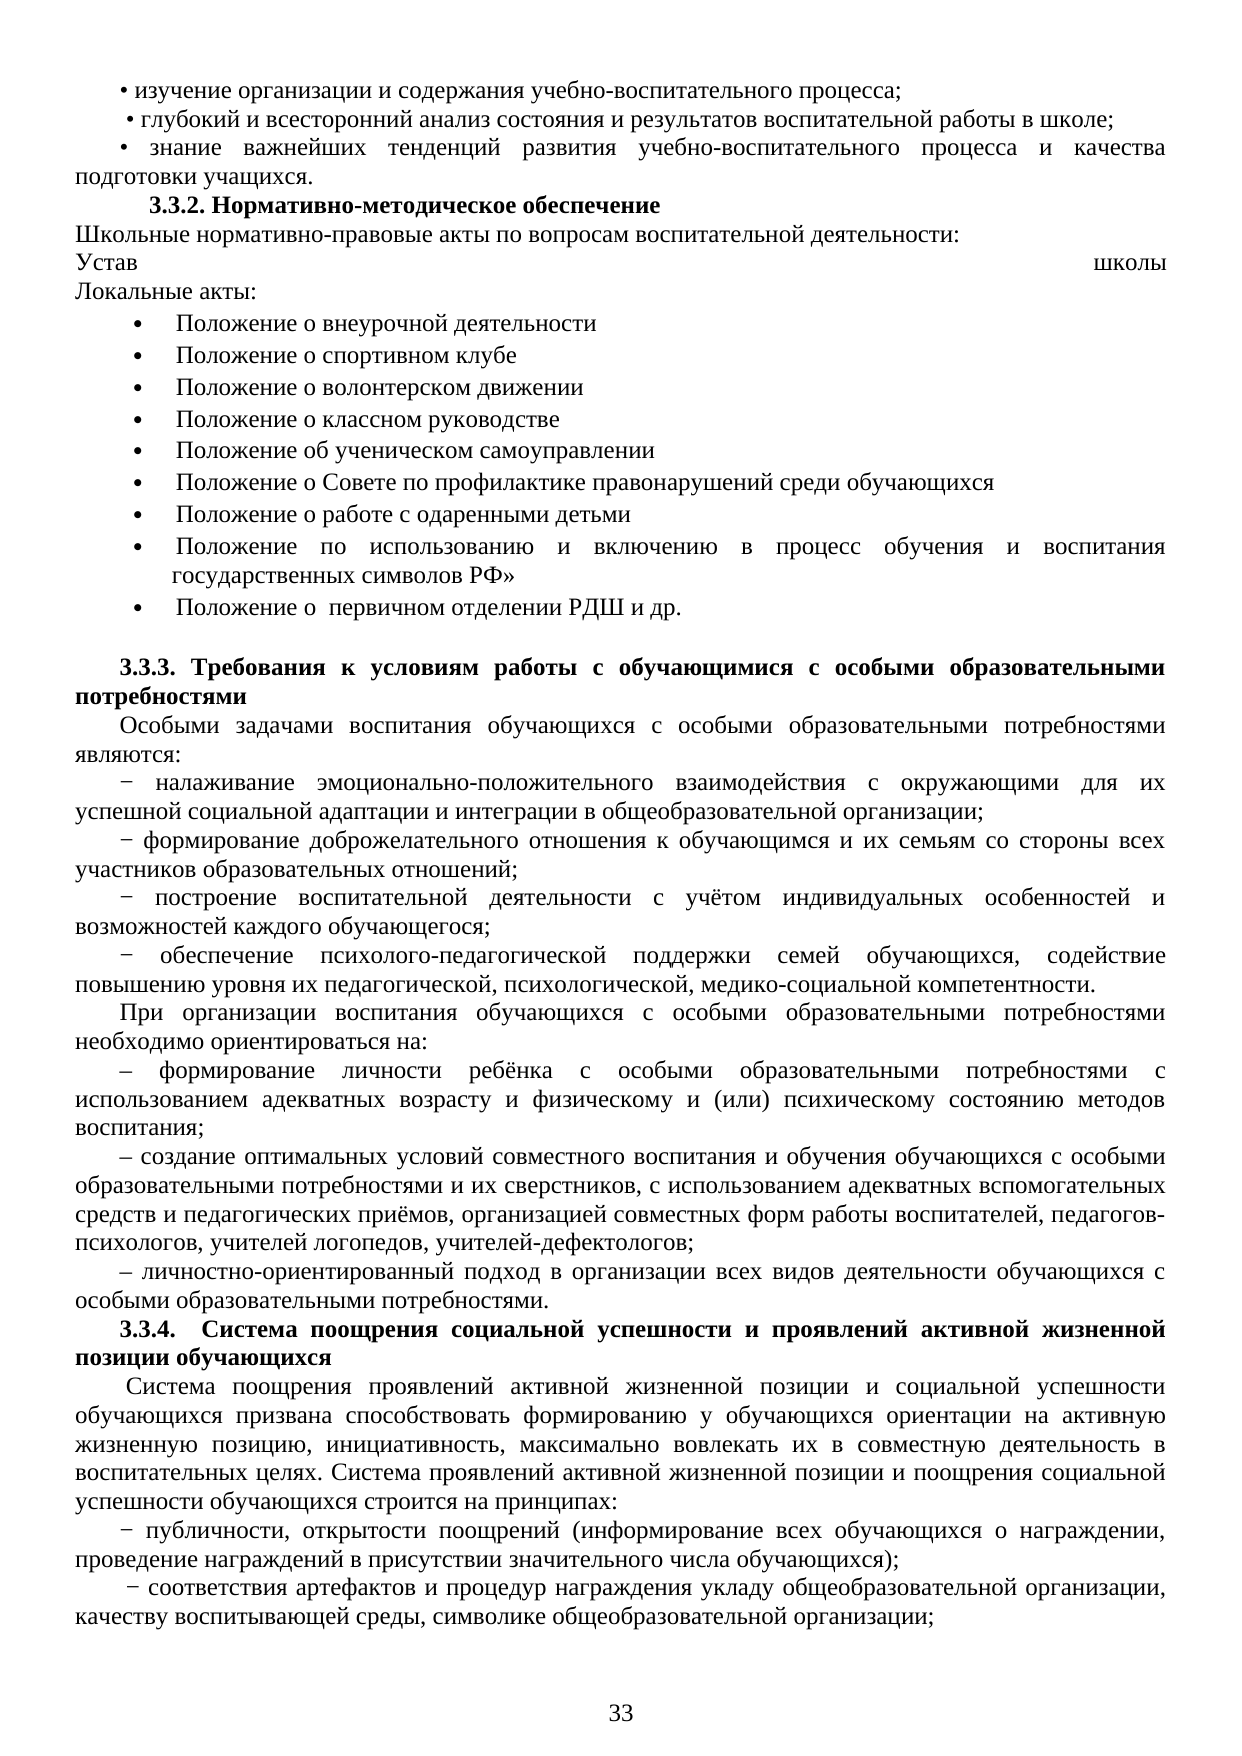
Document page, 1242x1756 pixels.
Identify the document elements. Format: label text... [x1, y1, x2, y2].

text Особыми задачами воспитания обучающихся с особыми образовательными потребностями являются: [75, 710, 1167, 767]
text  Положение об ученическом самоуправлении [134, 436, 1167, 464]
text  Положение о волонтерском движении [134, 372, 1167, 401]
text Система поощрения проявлений активной жизненной позиции и социальной успешности обучающихся призвана способствовать формированию у обучающихся ориентации на активную жизненную позицию, инициативность, максимально вовлекать их в совместную деятельность в воспитательных целях. Система проявлений активной жизненной позиции и поощрения социальной успешности обучающихся строится на принципах: [75, 1371, 1167, 1515]
text 3.3.2. Нормативно-методическое обеспечение [75, 190, 1167, 219]
text  Положение о спортивном клубе [134, 340, 1167, 369]
text  Положение о работе с одаренными детьми [134, 499, 1167, 528]
text  Положение о классном руководстве [134, 404, 1167, 432]
text  Положение о внеурочной деятельности [134, 308, 1167, 337]
text − налаживание эмоционально-положительного взаимодействия с окружающими для их успешной социальной адаптации и интеграции в общеобразовательной организации; [75, 767, 1167, 825]
text – формирование личности ребёнка с особыми образовательными потребностями с использованием адекватных возрасту и физическому и (или) психическому состоянию методов воспитания; [75, 1055, 1167, 1141]
text − публичности, открытости поощрений (информирование всех обучающихся о награждении, проведение награждений в присутствии значительного числа обучающихся); [75, 1515, 1167, 1572]
text  Положение о первичном отделении РДШ и др. [134, 592, 1167, 621]
text • глубокий и всесторонний анализ состояния и результатов воспитательной работы в школе; [75, 104, 1167, 132]
text – личностно-ориентированный подход в организации всех видов деятельности обучающихся с особыми образовательными потребностями. [75, 1256, 1167, 1314]
text 3.3.4. Система поощрения социальной успешности и проявлений активной жизненной позиции обучающихся [75, 1314, 1167, 1371]
text Устав школы Локальные акты: [75, 247, 1167, 305]
text 3.3.3. Требования к условиям работы с обучающимися с особыми образовательными потребностями [75, 652, 1167, 710]
text − соответствия артефактов и процедур награждения укладу общеобразовательной организации, качеству воспитывающей среды, символике общеобразовательной организации; [75, 1572, 1167, 1630]
text  Положение по использованию и включению в процесс обучения и воспитания государственных символов РФ» [134, 531, 1167, 589]
text • изучение организации и содержания учебно-воспитательного процесса; [75, 75, 1167, 104]
text − формирование доброжелательного отношения к обучающимся и их семьям со стороны всех участников образовательных отношений; [75, 825, 1167, 882]
text − построение воспитательной деятельности с учётом индивидуальных особенностей и возможностей каждого обучающегося; [75, 882, 1167, 940]
text  Положение о Совете по профилактике правонарушений среди обучающихся [134, 467, 1167, 496]
text − обеспечение психолого-педагогической поддержки семей обучающихся, содействие повышению уровня их педагогической, психологической, медико-социальной компетентности. [75, 940, 1167, 997]
text – создание оптимальных условий совместного воспитания и обучения обучающихся с особыми образовательными потребностями и их сверстников, с использованием адекватных вспомогательных средств и педагогических приёмов, организацией совместных форм работы воспитателей, педагогов-психологов, учителей логопедов, учителей-дефектологов; [75, 1141, 1167, 1256]
text • знание важнейших тенденций развития учебно-воспитательного процесса и качества подготовки учащихся. [75, 132, 1167, 190]
text Школьные нормативно-правовые акты по вопросам воспитательной деятельности: [75, 219, 1167, 247]
text При организации воспитания обучающихся с особыми образовательными потребностями необходимо ориентироваться на: [75, 997, 1167, 1055]
